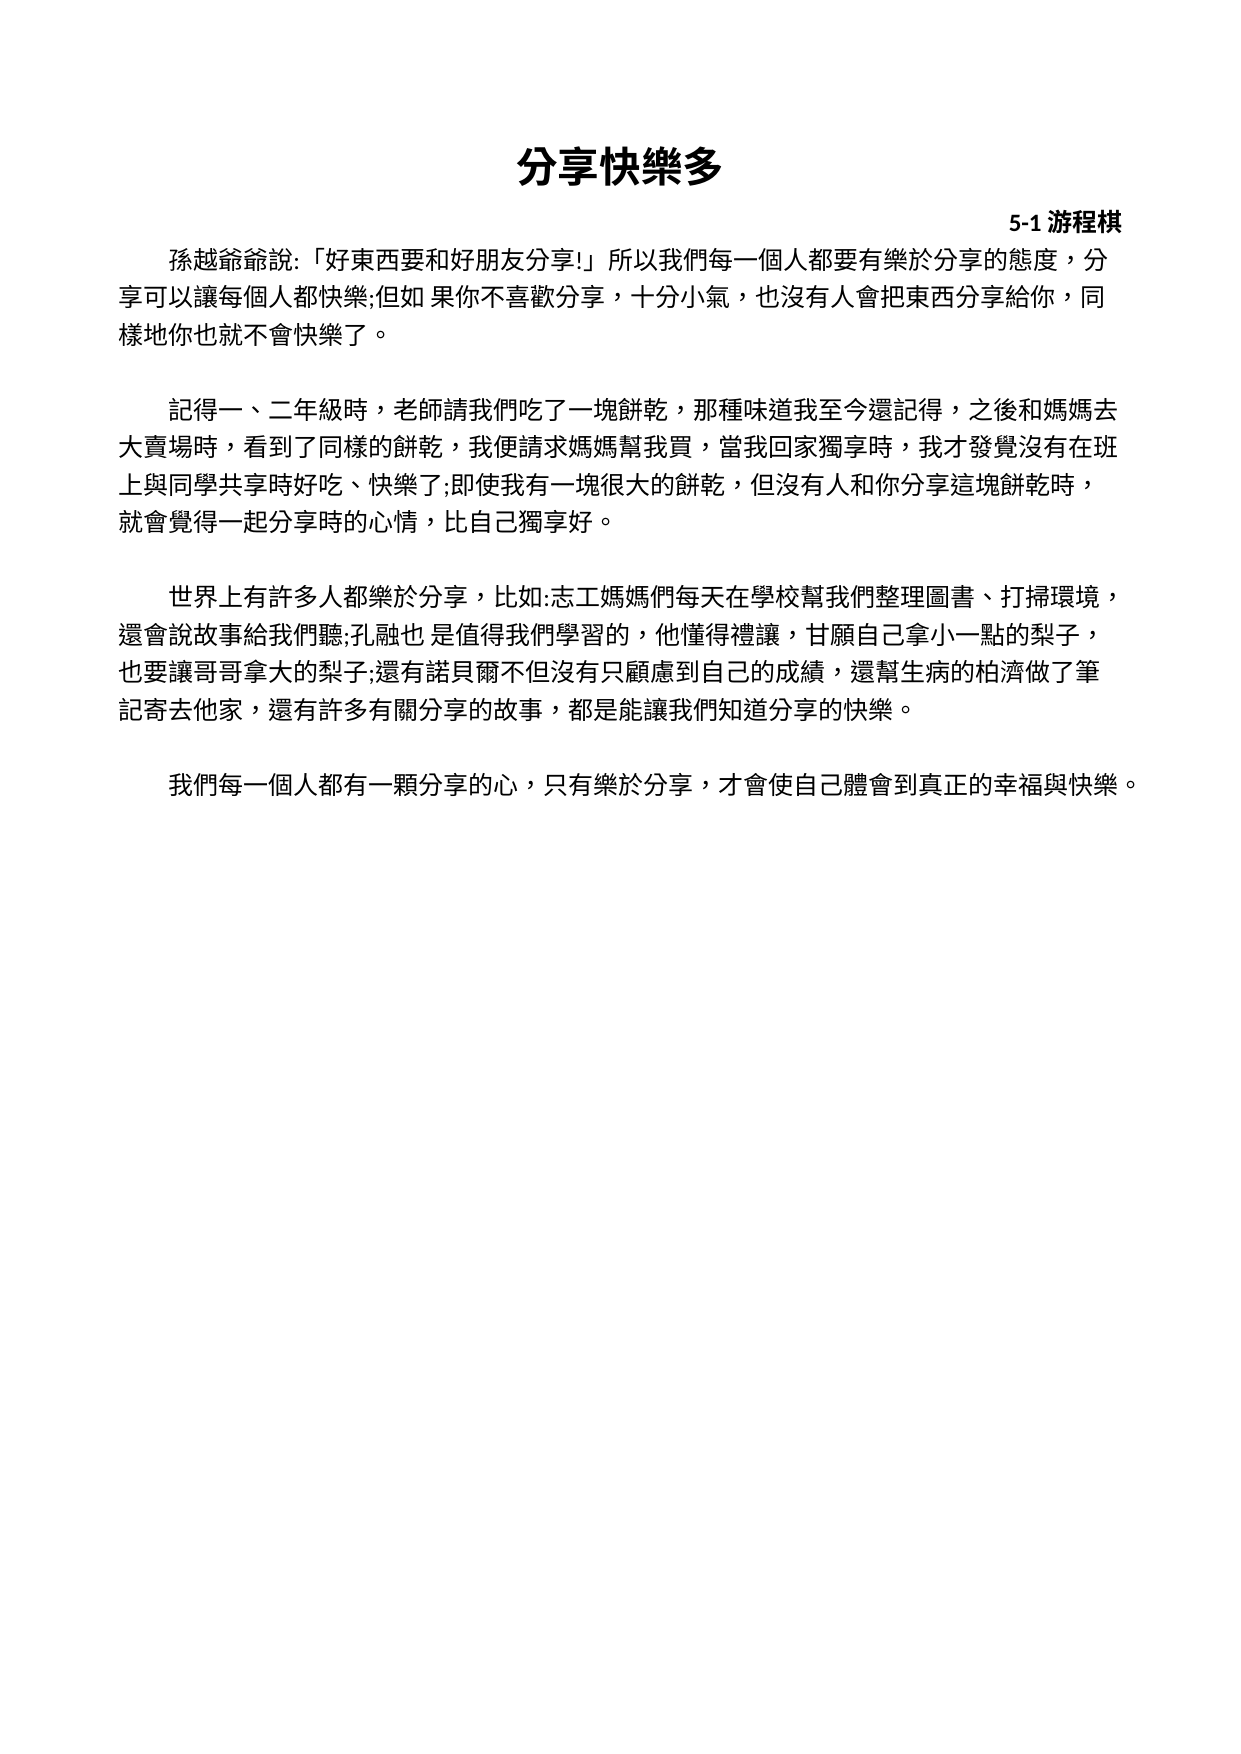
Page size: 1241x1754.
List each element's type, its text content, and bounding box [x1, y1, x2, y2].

text 孫越爺爺說:「好東西要和好朋友分享!」所以我們每一個人都要有樂於分享的態度，分享可以讓每個人都快樂;但如 果你不喜歡分享，十分小氣，也沒有人會把東西分享給你，同樣地你也就不會快樂了。 [118, 239, 1122, 352]
text 5-1 游程棋 [118, 202, 1122, 239]
text 分享快樂多 [118, 127, 1122, 202]
text 世界上有許多人都樂於分享，比如:志工媽媽們每天在學校幫我們整理圖書、打掃環境，還會說故事給我們聽;孔融也 是值得我們學習的，他懂得禮讓，甘願自己拿小一點的梨子，也要讓哥哥拿大的梨子;還有諾貝爾不但沒有只顧慮到自己的成績，還幫生病的柏濟做了筆記寄去他家，還有許多有關分享的故事，都是能讓我們知道分享的快樂。 [118, 577, 1122, 727]
text 我們每一個人都有一顆分享的心，只有樂於分享，才會使自己體會到真正的幸福與快樂。 [118, 764, 1122, 802]
text 記得一、二年級時，老師請我們吃了一塊餅乾，那種味道我至今還記得，之後和媽媽去大賣場時，看到了同樣的餅乾，我便請求媽媽幫我買，當我回家獨享時，我才發覺沒有在班上與同學共享時好吃、快樂了;即使我有一塊很大的餅乾，但沒有人和你分享這塊餅乾時，就會覺得一起分享時的心情，比自己獨享好。 [118, 389, 1122, 539]
